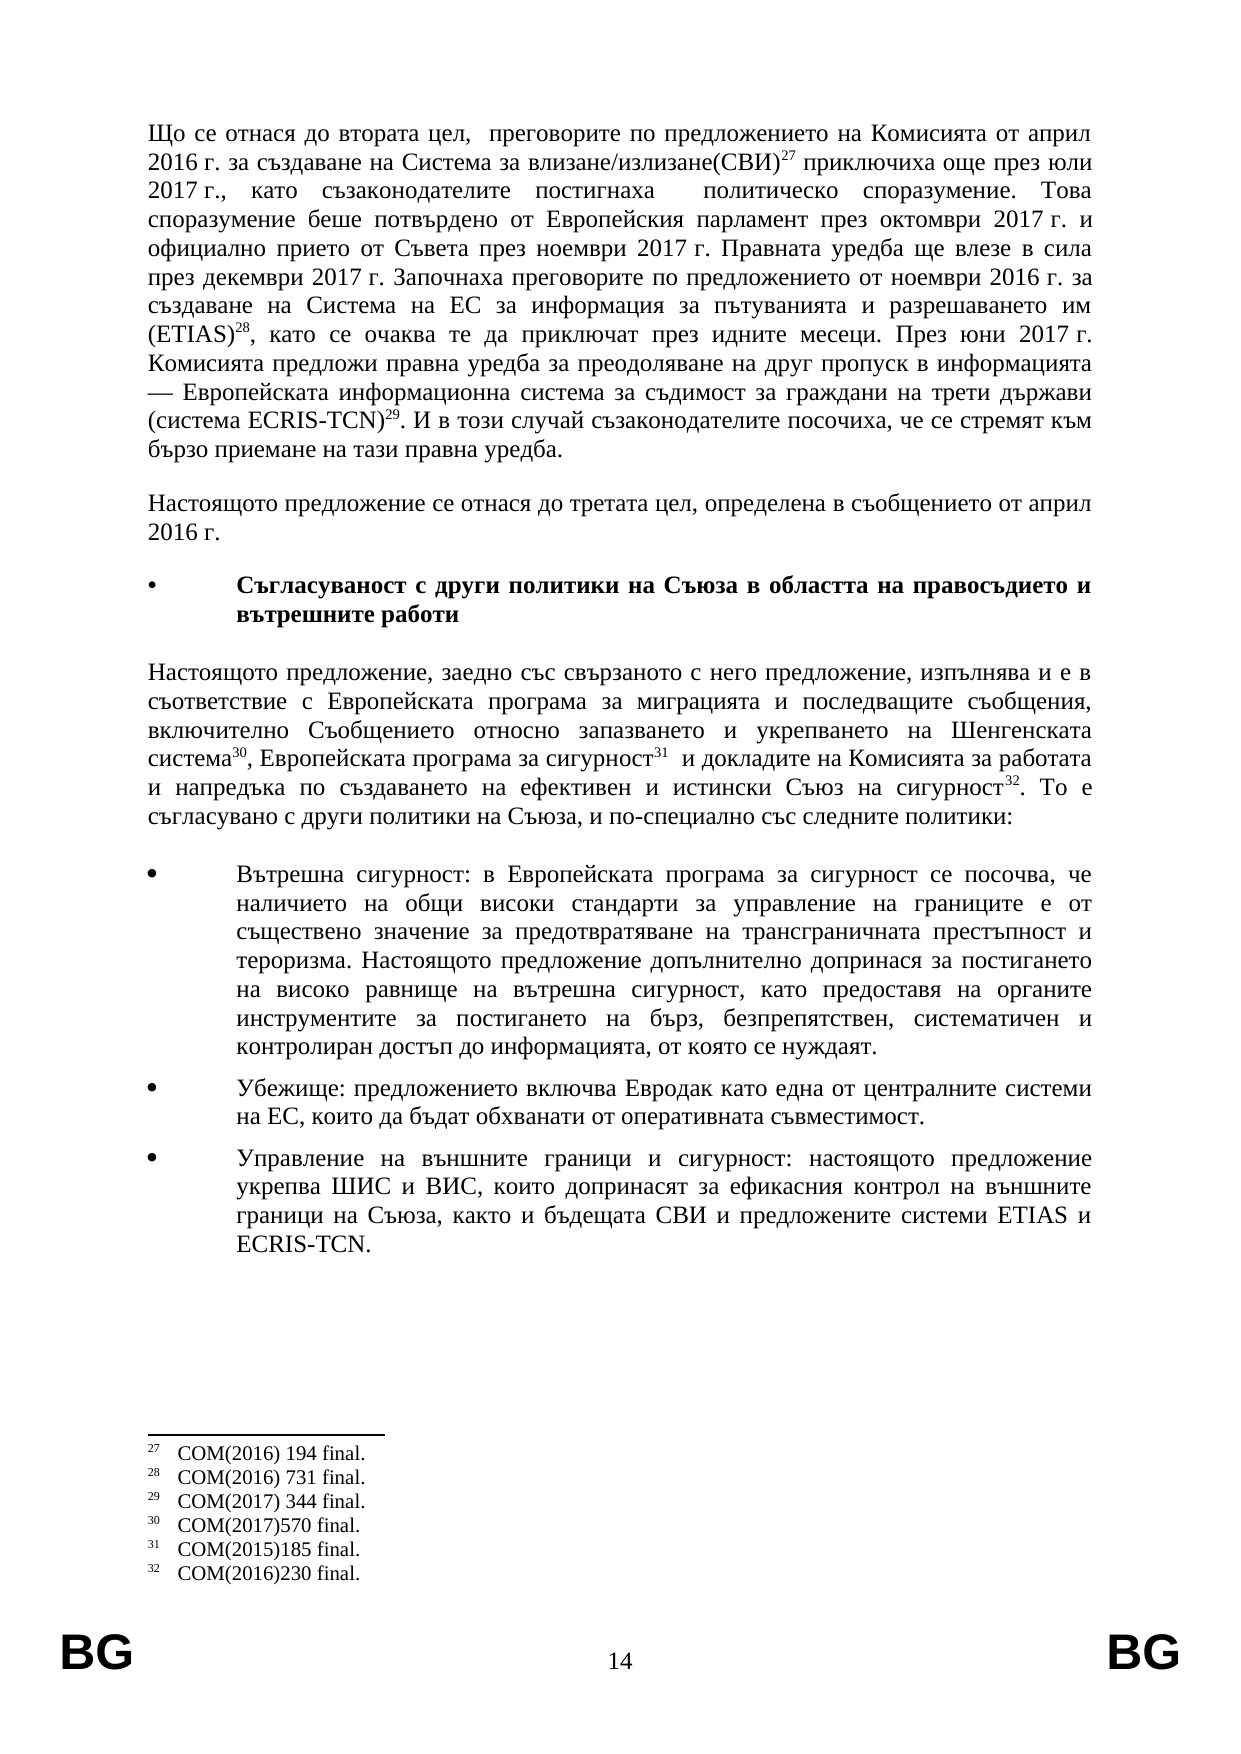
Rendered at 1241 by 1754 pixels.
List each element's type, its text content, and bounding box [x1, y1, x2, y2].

text Убежище: предложението включва Евродак като една от централните системи на ЕС, които да бъдат обхванати от оперативната съвместимост. [148, 1073, 1093, 1130]
subtitle • Съгласуваност с други политики на Съюза в областта на правосъдието и вътрешните работи [148, 571, 1093, 628]
text Настоящото предложение се отнася до третата цел, определена в съобщението от април 2016 г. [148, 488, 1093, 546]
text Що се отнася до втората цел, преговорите по предложението на Комисията от април 2016 г. за създаване на Система за влизане/излизане(СВИ) приключиха още през юли 2017 г., като съзаконодателите постигнаха политическо споразумение. Това споразумение беше потвърдено от Европейския парламент през октомври 2017 г. и официално прието от Съвета през ноември 2017 г. Правната уредба ще влезе в сила през декември 2017 г. Започнаха преговорите по предложението от ноември 2016 г. за създаване на Система на ЕС за информация за пътуванията и разрешаването им (ETIAS), като се очаква те да приключат през идните месеци. През юни 2017 г. Комисията предложи правна уредба за преодоляване на друг пропуск в информацията — Европейската информационна система за съдимост за граждани на трети държави (система ECRIS-TCN). И в този случай съзаконодателите посочиха, че се стремят към бързо приемане на тази правна уредба. [148, 118, 1093, 463]
text Управление на външните граници и сигурност: настоящото предложение укрепва ШИС и ВИС, които допринасят за ефикасния контрол на външните граници на Съюза, както и бъдещата СВИ и предложените системи ETIAS и ECRIS-TCN. [148, 1143, 1093, 1258]
text Вътрешна сигурност: в Европейската програма за сигурност се посочва, че наличието на общи високи стандарти за управление на границите е от съществено значение за предотвратяване на трансграничната престъпност и тероризма. Настоящото предложение допълнително допринася за постигането на високо равнище на вътрешна сигурност, като предоставя на органите инструментите за постигането на бърз, безпрепятствен, систематичен и контролиран достъп до информацията, от която се нуждаят. [148, 859, 1093, 1060]
text Настоящото предложение, заедно със свързаното с него предложение, изпълнява и е в съответствие с Европейската програма за миграцията и последващите съобщения, включително Съобщението относно запазването и укрепването на Шенгенската система, Европейската програма за сигурност и докладите на Комисията за работата и напредъка по създаването на ефективен и истински Съюз на сигурност. То е съгласувано с други политики на Съюза, и по-специално със следните политики: [148, 657, 1093, 830]
